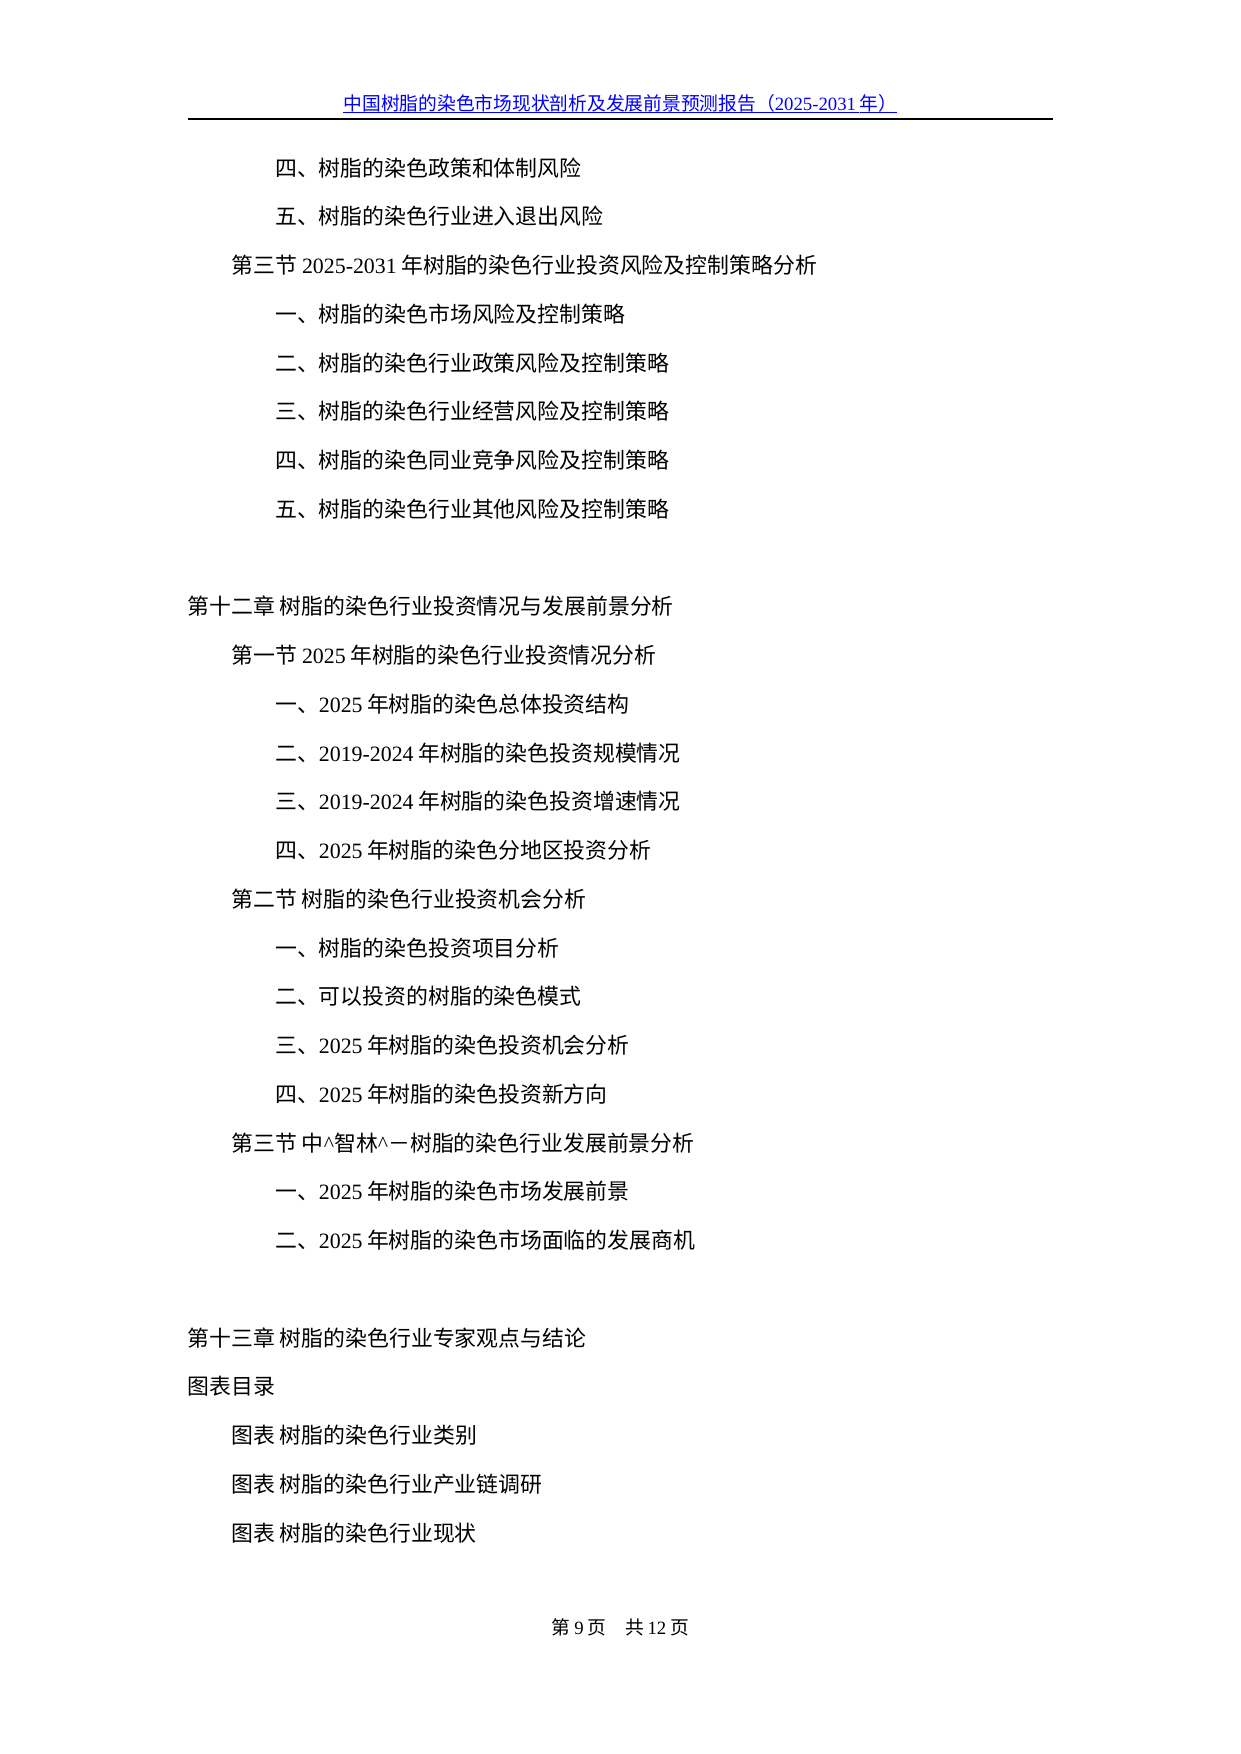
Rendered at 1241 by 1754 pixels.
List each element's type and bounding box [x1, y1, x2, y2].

text [187, 150, 1053, 1548]
